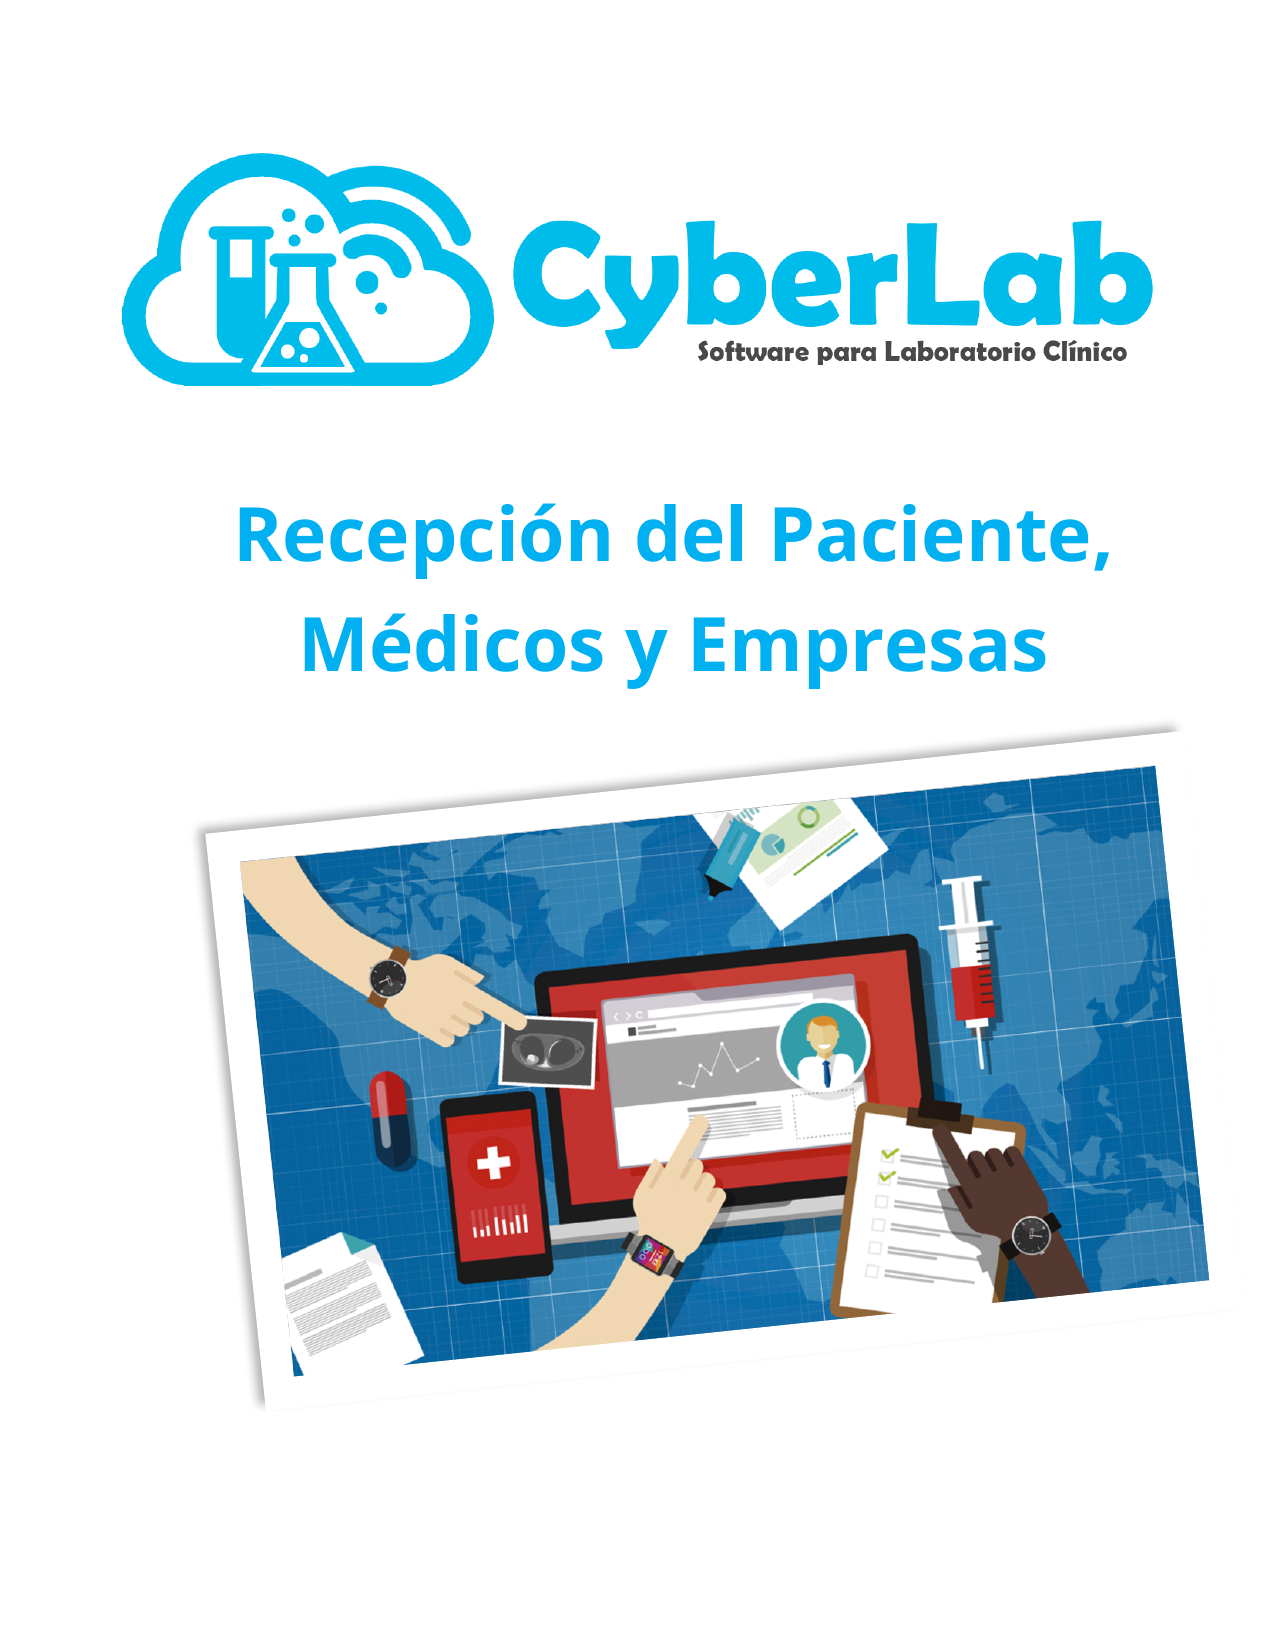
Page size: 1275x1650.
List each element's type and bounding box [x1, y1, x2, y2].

picture [116, 119, 1159, 389]
picture [241, 766, 1209, 1376]
